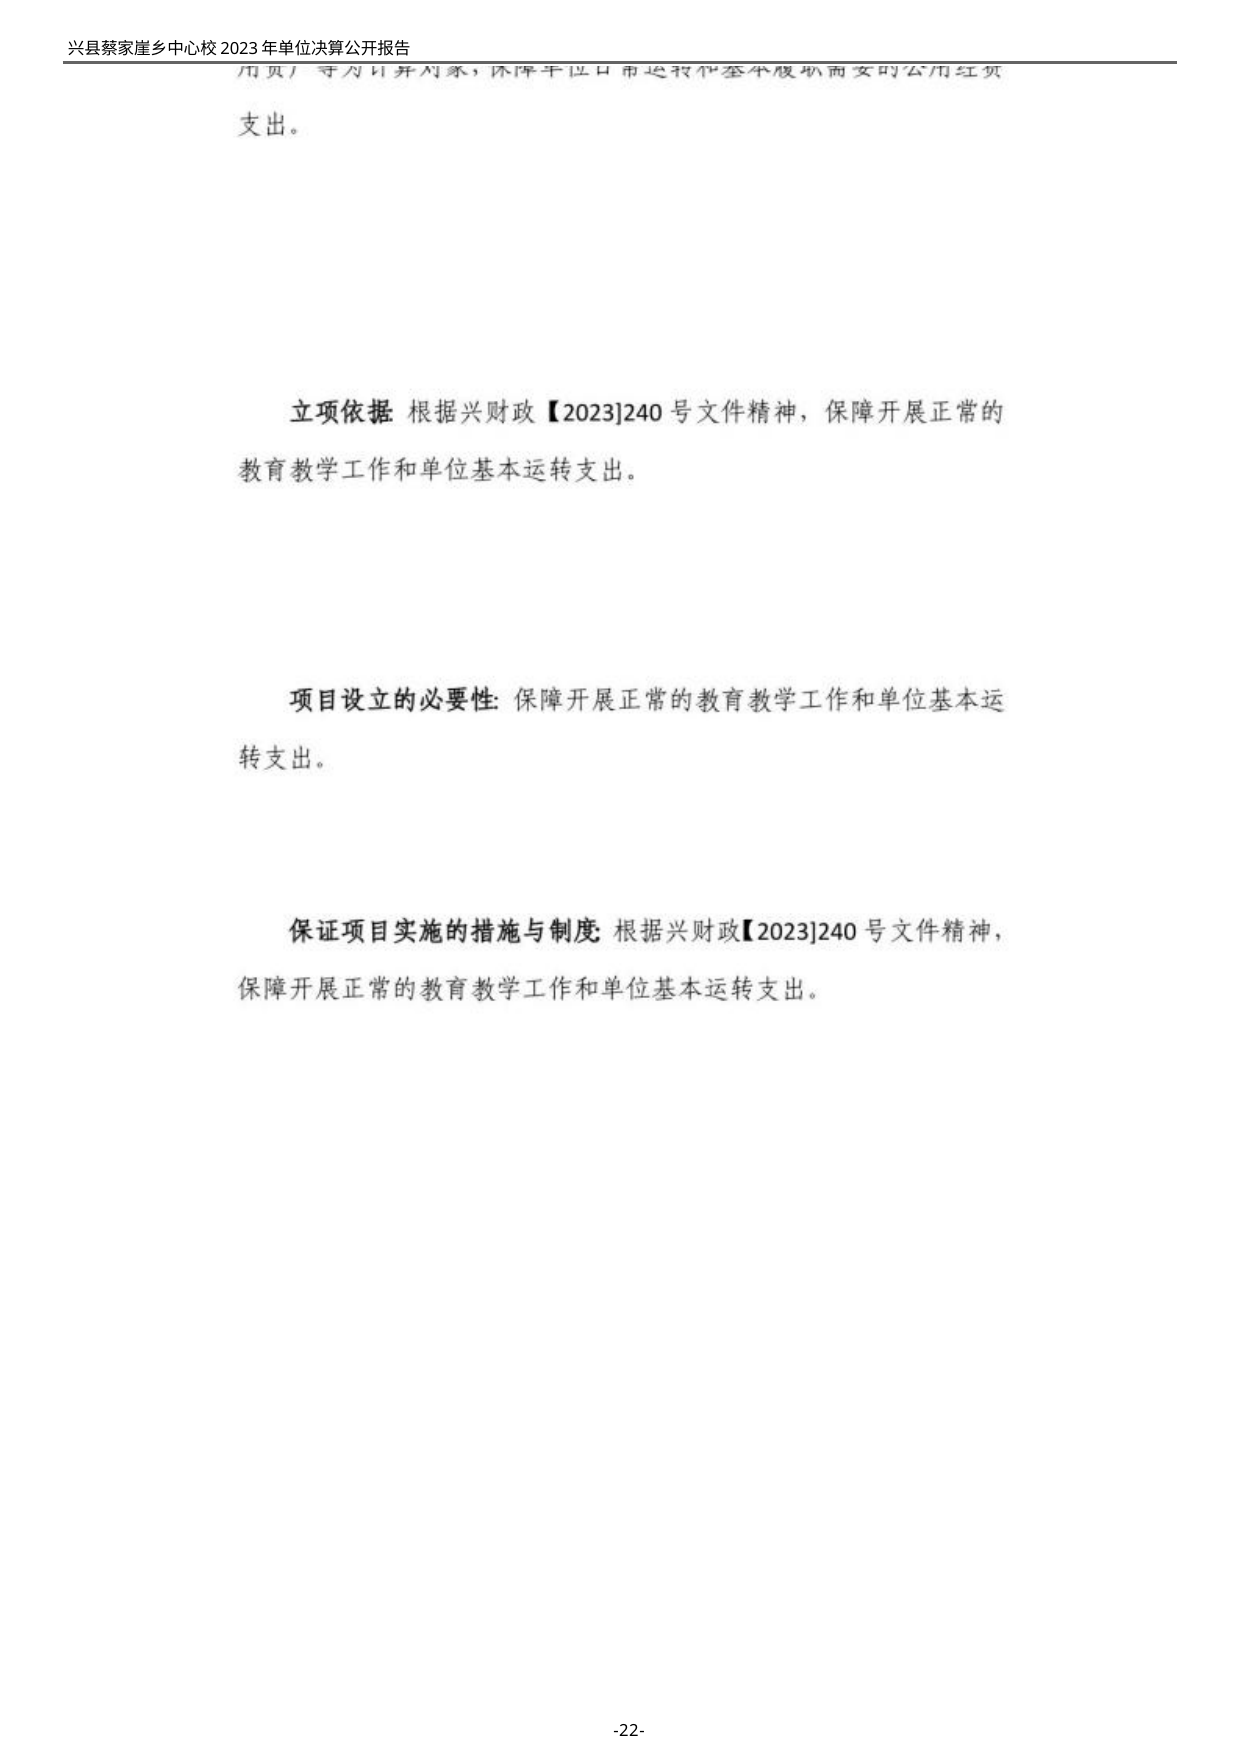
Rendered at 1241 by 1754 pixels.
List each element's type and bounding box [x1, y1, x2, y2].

picture [121, 66, 1123, 1204]
